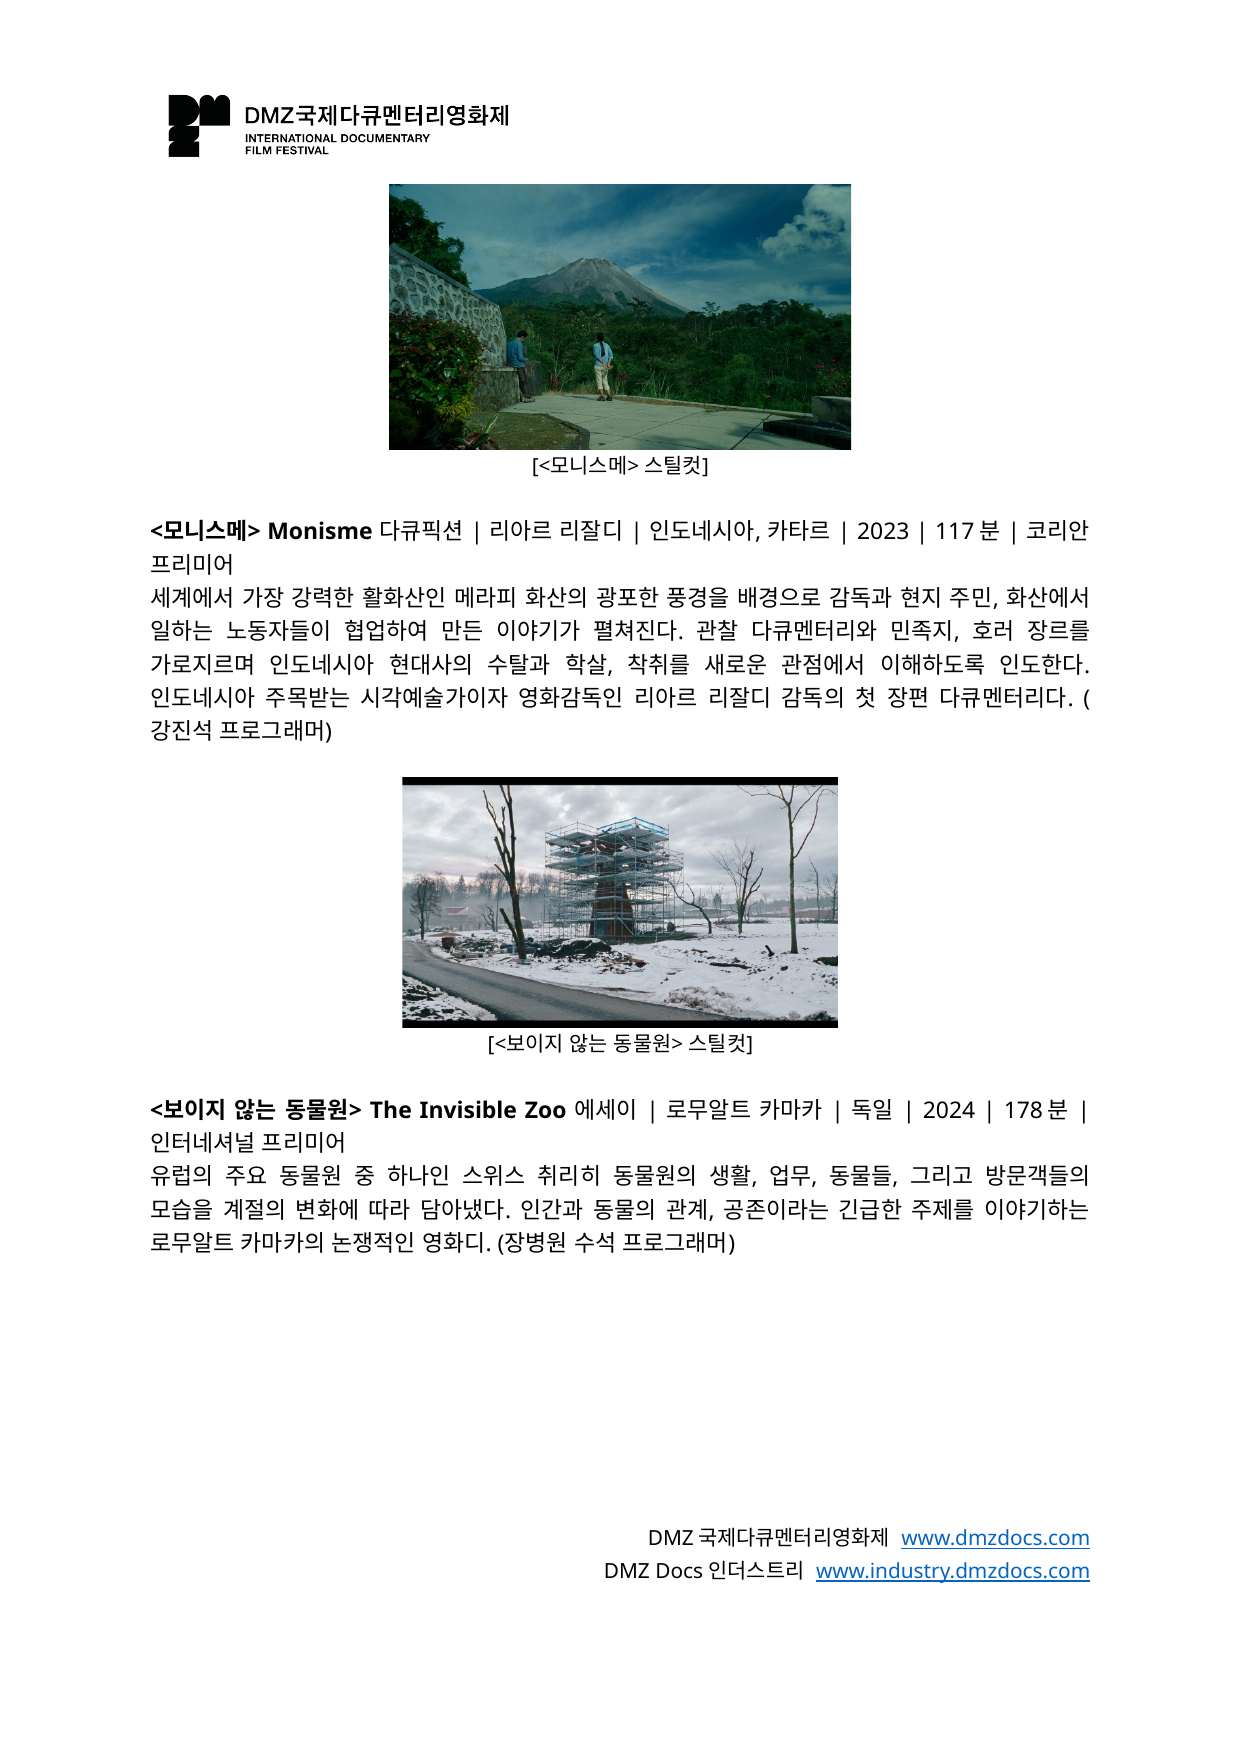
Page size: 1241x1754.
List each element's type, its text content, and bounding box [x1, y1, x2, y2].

text 세계에서 가장 강력한 활화산인 메라피 화산의 광포한 풍경을 배경으로 감독과 현지 주민, 화산에서 일하는 노동자들이 협업하여 만든 이야기가 펼쳐진다. 관찰 다큐멘터리와 민족지, 호러 장르를 가로지르며 인도네시아 현대사의 수탈과 학살, 착취를 새로운 관점에서 이해하도록 인도한다. 인도네시아 주목받는 시각예술가이자 영화감독인 리아르 리잘디 감독의 첫 장편 다큐멘터리다. (강진석 프로그래머) [150, 580, 1090, 746]
text <모니스메> Monisme 다큐픽션 | 리아르 리잘디 | 인도네시아, 카타르 | 2023 | 117분 | 코리안 프리미어 [150, 513, 1090, 580]
text <보이지 않는 동물원> The Invisible Zoo 에세이 | 로무알트 카마카 | 독일 | 2024 | 178분 | 인터네셔널 프리미어 [150, 1092, 1090, 1158]
picture [389, 184, 852, 450]
text 유럽의 주요 동물원 중 하나인 스위스 취리히 동물원의 생활, 업무, 동물들, 그리고 방문객들의 모습을 계절의 변화에 따라 담아냈다. 인간과 동물의 관계, 공존이라는 긴급한 주제를 이야기하는 로무알트 카마카의 논쟁적인 영화디. (장병원 수석 프로그래머) [150, 1158, 1090, 1258]
picture [402, 777, 838, 1028]
text [<보이지 않는 동물원> 스틸컷] [150, 1028, 1090, 1058]
picture [150, 88, 530, 166]
text [<모니스메> 스틸컷] [150, 449, 1090, 479]
